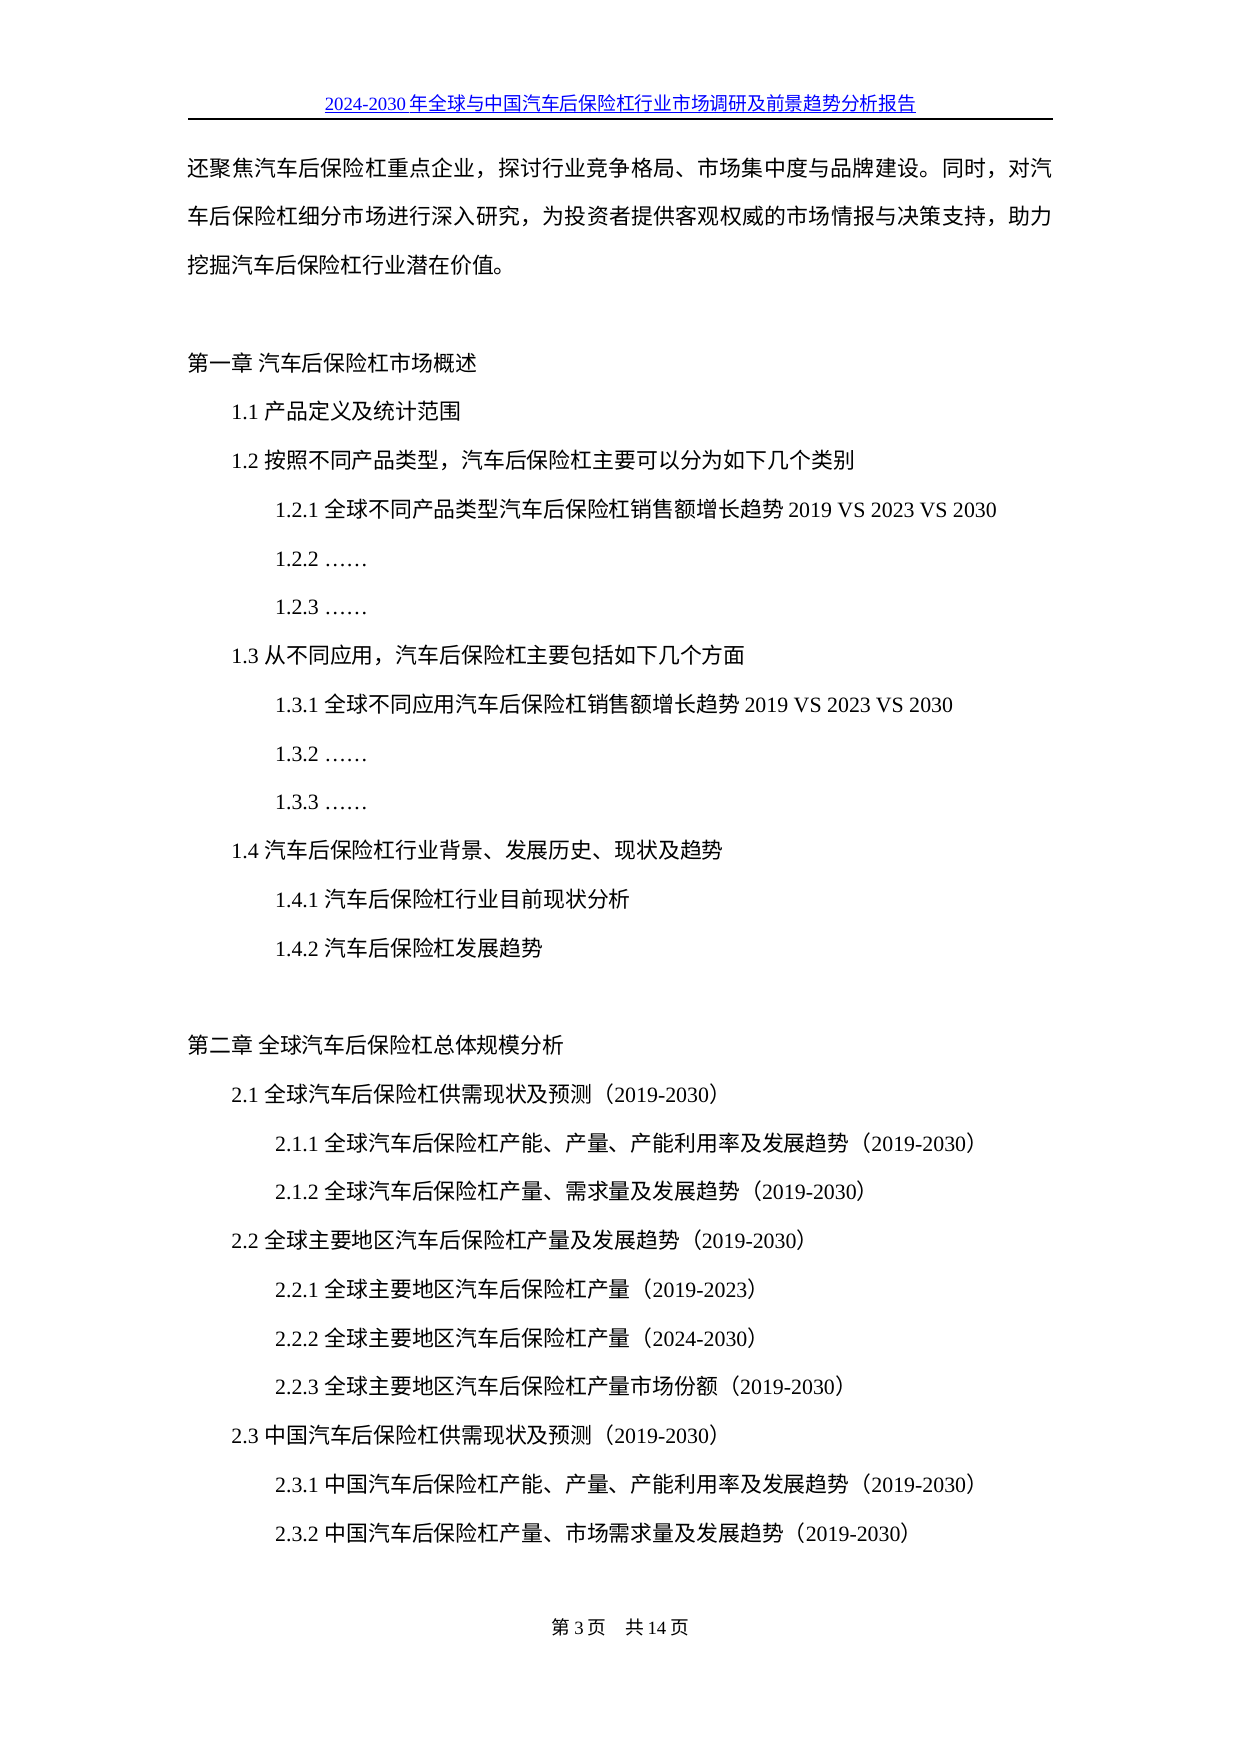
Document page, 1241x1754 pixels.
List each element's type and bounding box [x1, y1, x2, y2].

text [187, 150, 1053, 1548]
